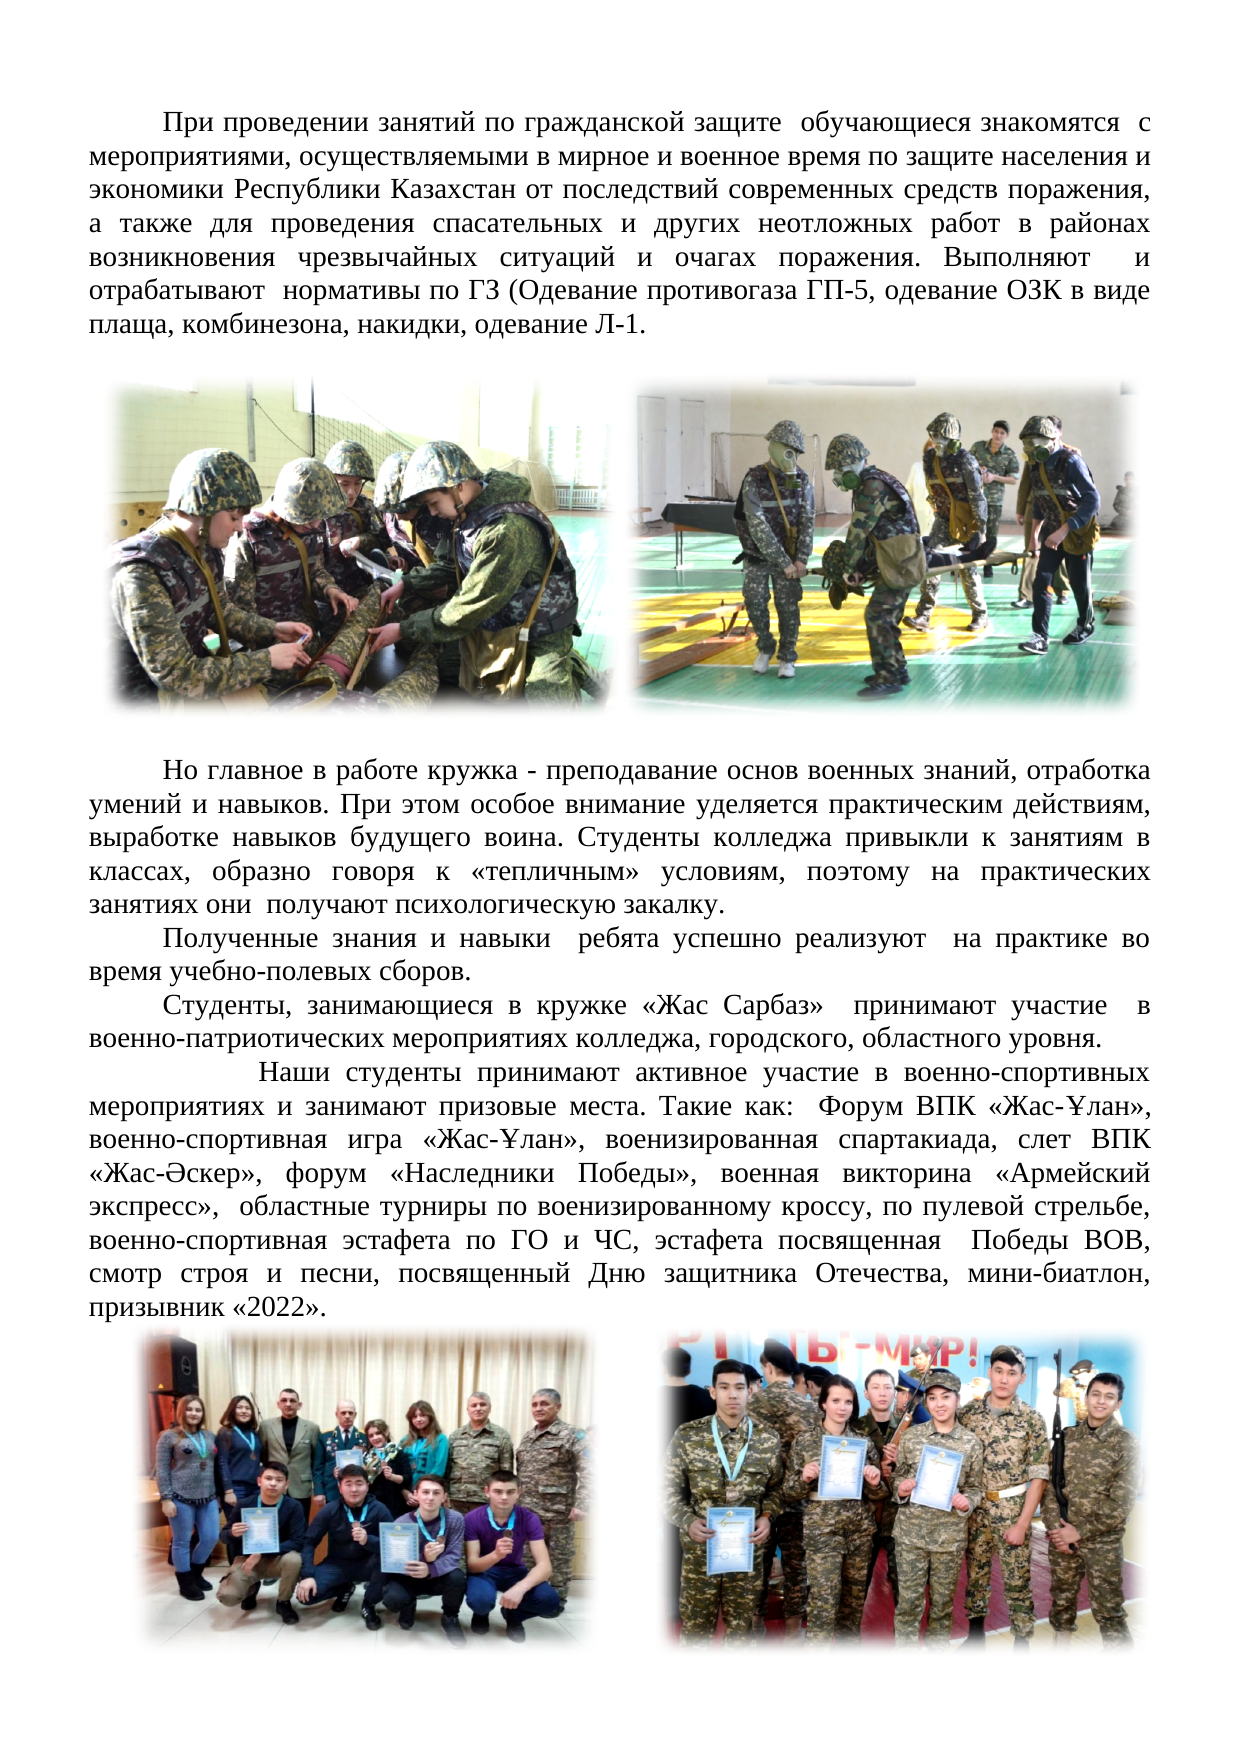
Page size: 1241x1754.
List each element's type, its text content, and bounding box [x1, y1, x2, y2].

text Полученные знания и навыки ребята успешно реализуют на практике во время учебно-полевых сборов. [89, 920, 1152, 987]
text Студенты, занимающиеся в кружке «Жас Сарбаз» принимают участие в военно-патриотических мероприятиях колледжа, городского, областного уровня. [89, 987, 1152, 1054]
text Но главное в работе кружка - преподавание основ военных знаний, отработка умений и навыков. При этом особое внимание уделяется практическим действиям, выработке навыков будущего воина. Студенты колледжа привыкли к занятиям в классах, образно говоря к «тепличным» условиям, поэтому на практических занятиях они получают психологическую закалку. [89, 752, 1152, 920]
text При проведении занятий по гражданской защите обучающиеся знакомятся с мероприятиями, осуществляемыми в мирное и военное время по защите населения и экономики Республики Казахстан от последствий современных средств поражения, а также для проведения спасательных и других неотложных работ в районах возникновения чрезвычайных ситуаций и очагах поражения. Выполняют и отрабатывают нормативы по ГЗ (Одевание противогаза ГП-5, одевание ОЗК в виде плаща, комбинезона, накидки, одевание Л-1. [89, 104, 1152, 339]
picture [159, 1351, 572, 1628]
text Наши студенты принимают активное участие в военно-спортивных мероприятиях и занимают призовые места. Такие как: Форум ВПК «Жас-Ұлан», военно-спортивная игра «Жас-Ұлан», военизированная спартакиада, слет ВПК «Жас-Әскер», форум «Наследники Победы», военная викторина «Армейский экспресс», областные турниры по военизированному кроссу, по пулевой стрельбе, военно-спортивная эстафета по ГО и ЧС, эстафета посвященная Победы ВОВ, смотр строя и песни, посвященный Дню защитника Отечества, мини-биатлон, призывник «2022». [89, 1054, 1152, 1322]
picture [684, 1355, 1122, 1628]
